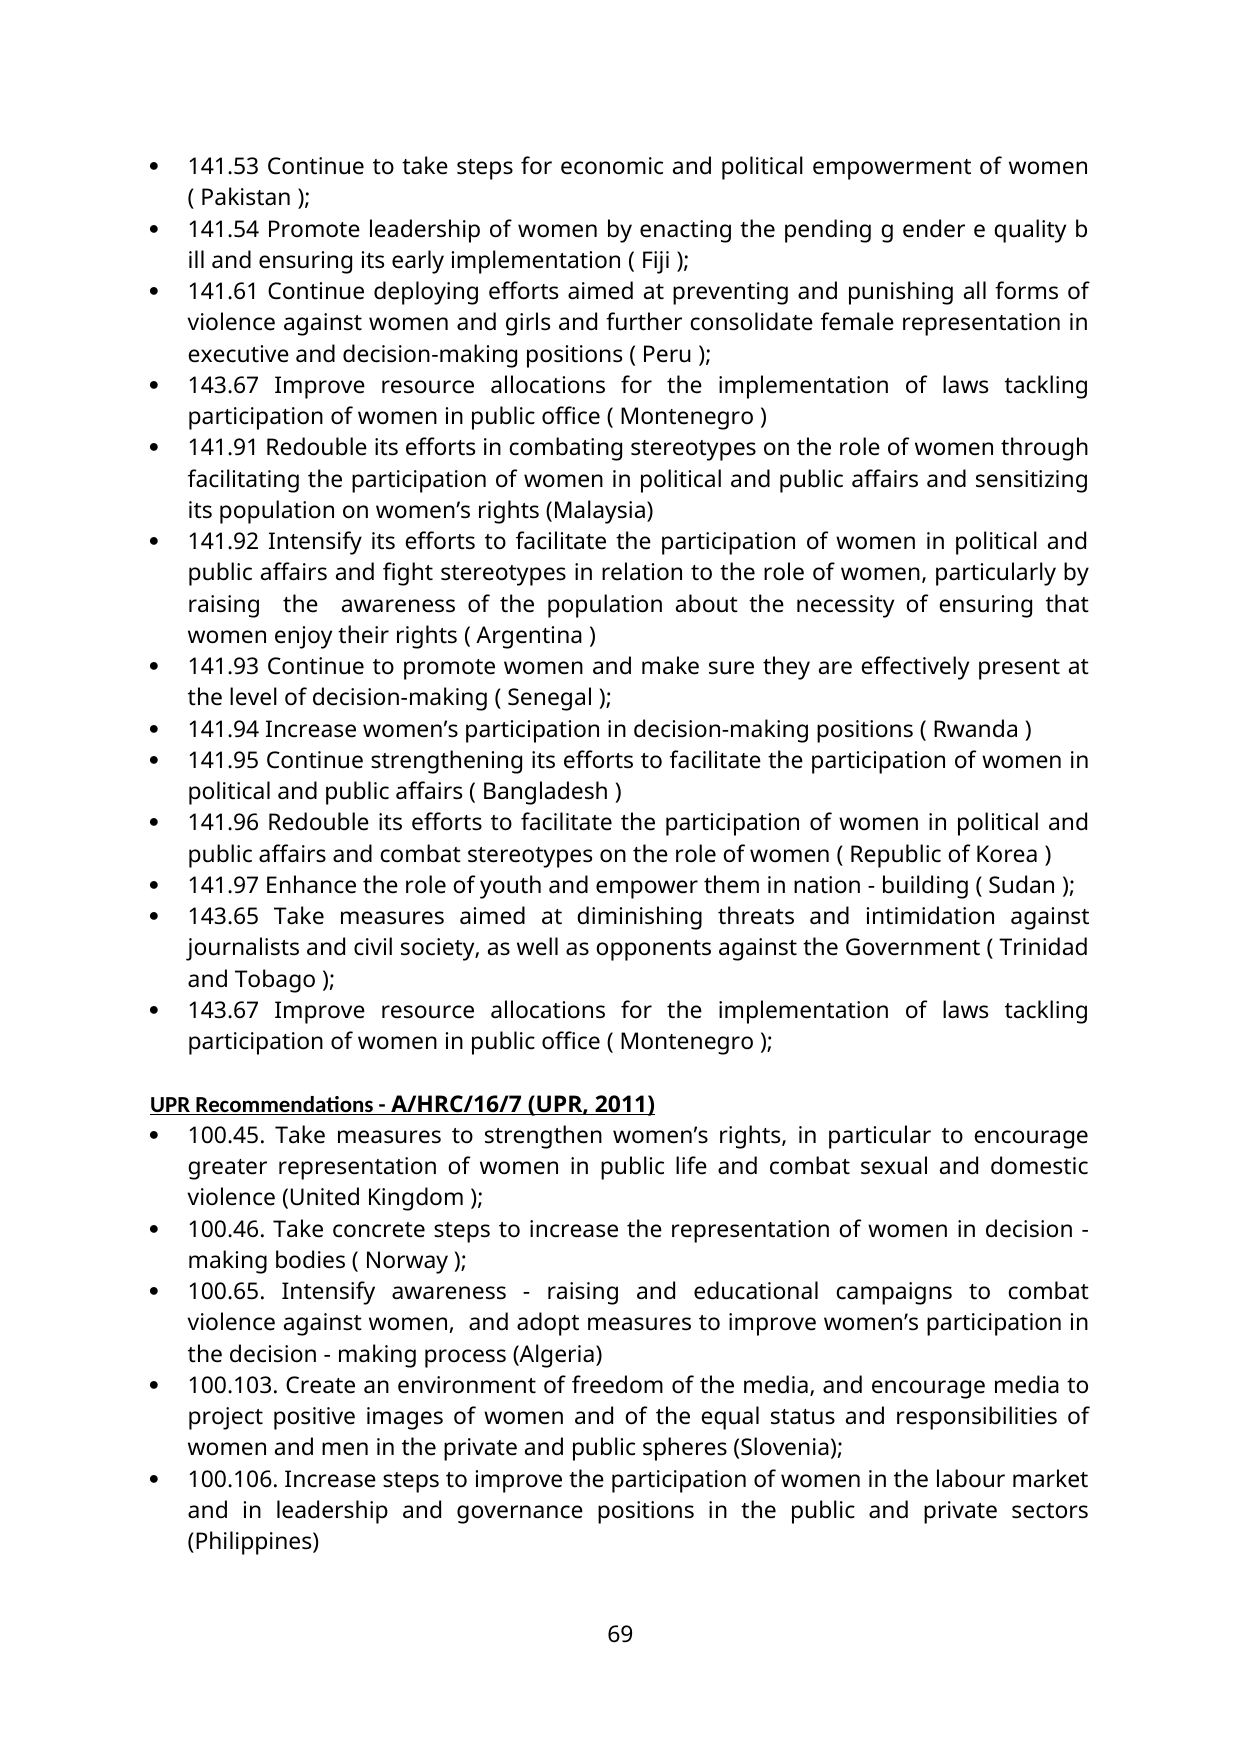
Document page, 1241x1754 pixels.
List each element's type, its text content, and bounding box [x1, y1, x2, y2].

list 143.65 Take measures aimed at diminishing threats and intimidation against journalists and civil society, as well as opponents against the Government ( Trinidad and Tobago ); [150, 900, 1090, 994]
list 141.94 Increase women’s participation in decision-making positions ( Rwanda ) [150, 712, 1090, 744]
list 143.67 Improve resource allocations for the implementation of laws tackling participation of women in public office ( Montenegro ) [150, 369, 1090, 431]
list 141.61 Continue deploying efforts aimed at preventing and punishing all forms of violence against women and girls and further consolidate female representation in executive and decision-making positions ( Peru ); [150, 275, 1090, 369]
list 141.96 Redouble its efforts to facilitate the participation of women in political and public affairs and combat stereotypes on the role of women ( Republic of Korea ) [150, 806, 1090, 869]
list 100.46. Take concrete steps to increase the representation of women in decision - making bodies ( Norway ); [150, 1212, 1090, 1275]
list 100.45. Take measures to strengthen women’s rights, in particular to encourage greater representation of women in public life and combat sexual and domestic violence (United Kingdom ); [150, 1119, 1090, 1212]
list 141.93 Continue to promote women and make sure they are effectively present at the level of decision-making ( Senegal ); [150, 650, 1090, 712]
list 141.53 Continue to take steps for economic and political empowerment of women ( Pakistan ); [150, 150, 1090, 212]
list 100.65. Intensify awareness - raising and educational campaigns to combat violence against women, and adopt measures to improve women’s participation in the decision - making process (Algeria) [150, 1275, 1090, 1369]
list 100.106. Increase steps to improve the participation of women in the labour market and in leadership and governance positions in the public and private sectors (Philippines) [150, 1462, 1090, 1556]
list 141.91 Redouble its efforts in combating stereotypes on the role of women through facilitating the participation of women in political and public affairs and sensitizing its population on women’s rights (Malaysia) [150, 431, 1090, 525]
list 141.97 Enhance the role of youth and empower them in nation - building ( Sudan ); [150, 869, 1090, 900]
text UPR Recommendations - A/HRC/16/7 (UPR, 2011) [150, 1087, 1090, 1119]
list 141.95 Continue strengthening its efforts to facilitate the participation of women in political and public affairs ( Bangladesh ) [150, 744, 1090, 806]
list 141.92 Intensify its efforts to facilitate the participation of women in political and public affairs and fight stereotypes in relation to the role of women, particularly by raising the awareness of the population about the necessity of ensuring that women enjoy their rights ( Argentina ) [150, 525, 1090, 650]
list 100.103. Create an environment of freedom of the media, and encourage media to project positive images of women and of the equal status and responsibilities of women and men in the private and public spheres (Slovenia); [150, 1369, 1090, 1462]
list 143.67 Improve resource allocations for the implementation of laws tackling participation of women in public office ( Montenegro ); [150, 994, 1090, 1056]
list 141.54 Promote leadership of women by enacting the pending g ender e quality b ill and ensuring its early implementation ( Fiji ); [150, 212, 1090, 275]
